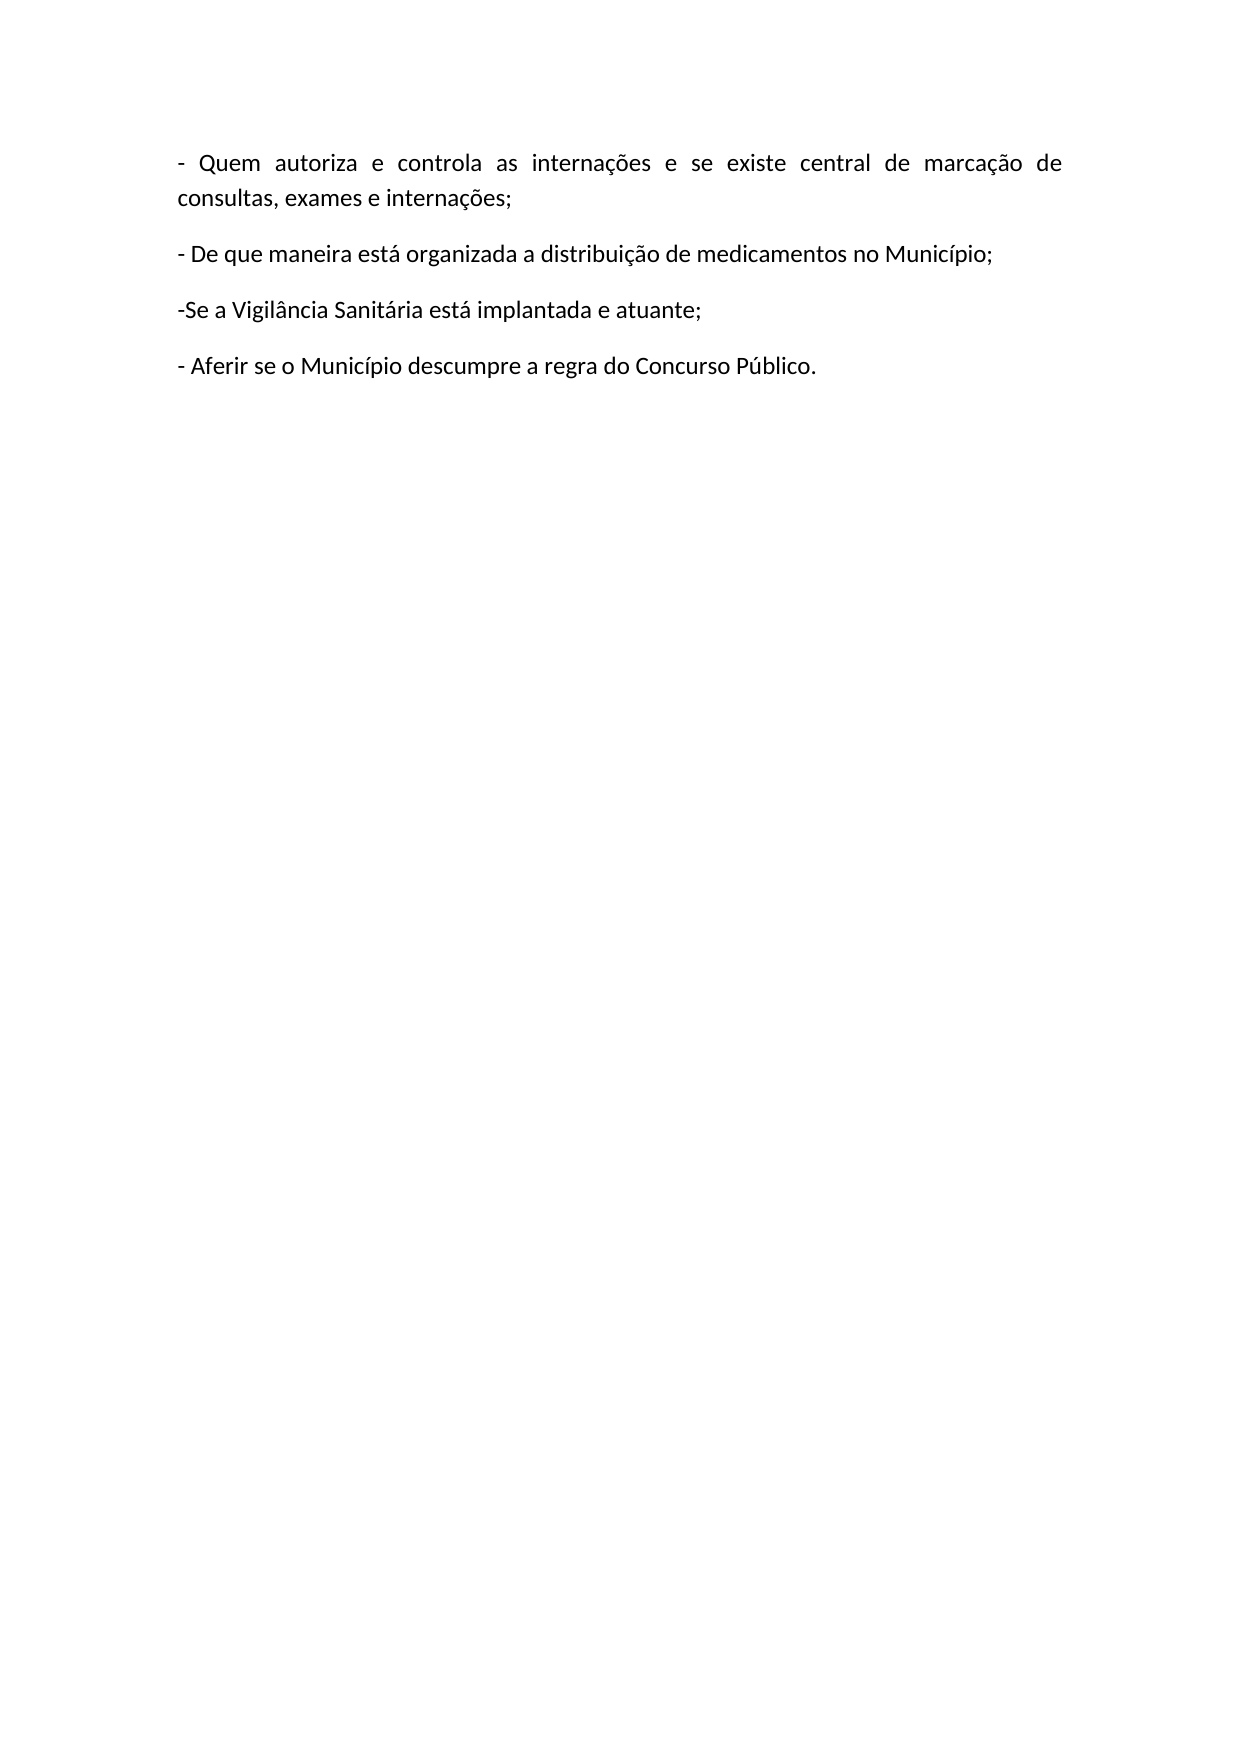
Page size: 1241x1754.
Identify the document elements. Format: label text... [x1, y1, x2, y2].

text -Se a Vigilância Sanitária está implantada e atuante; [177, 294, 1063, 325]
text - Quem autoriza e controla as internações e se existe central de marcação de consultas, exames e internações; [177, 148, 1063, 213]
text - Aferir se o Município descumpre a regra do Concurso Público. [177, 350, 1063, 381]
text - De que maneira está organizada a distribuição de medicamentos no Município; [177, 238, 1063, 269]
